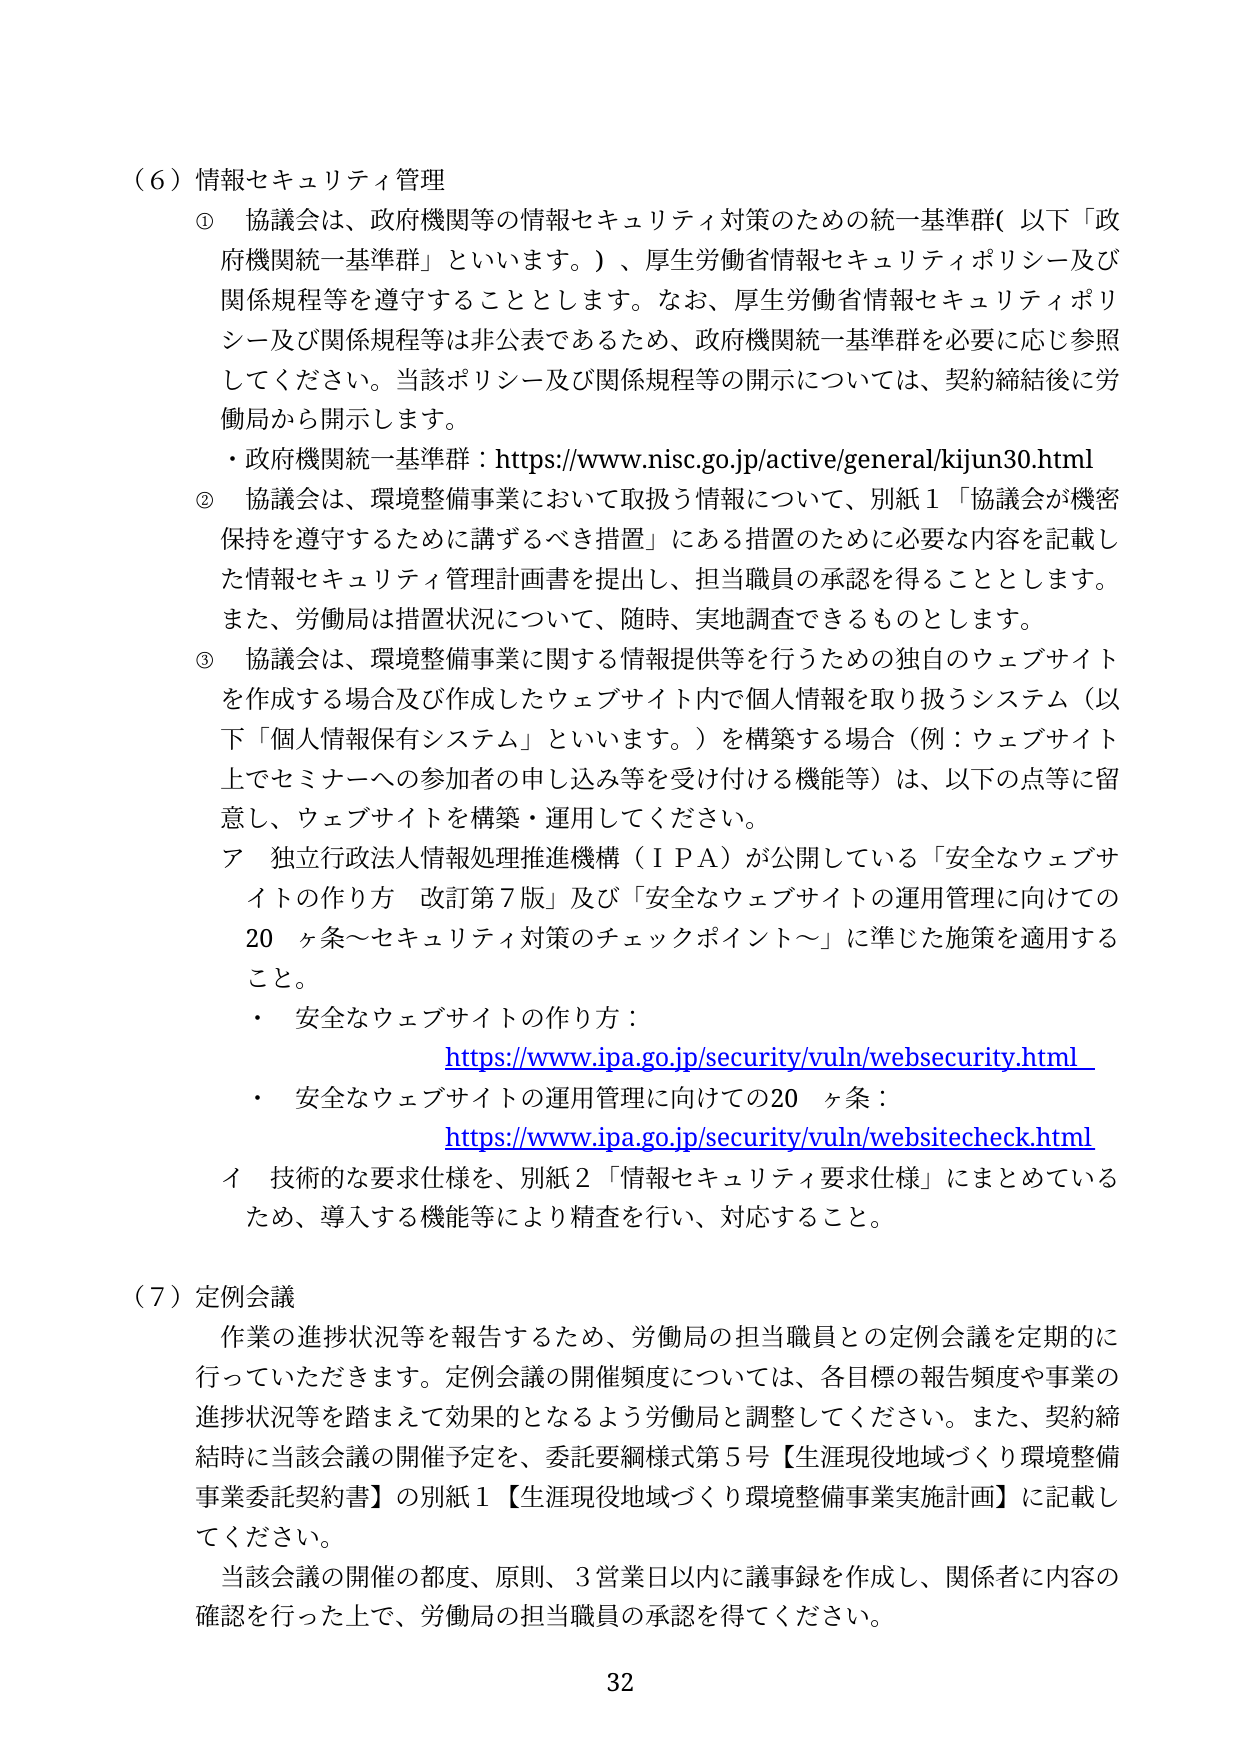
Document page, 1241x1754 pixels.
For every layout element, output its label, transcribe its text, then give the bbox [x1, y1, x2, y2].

text ① 協議会は、政府機関等の情報セキュリティ対策のための統一基準群(以下「政府機関統一基準群」といいます。)、厚生労働省情報セキュリティポリシー及び関係規程等を遵守することとします。なお、厚生労働省情報セキュリティポリシー及び関係規程等は非公表であるため、政府機関統一基準群を必要に応じ参照してください。当該ポリシー及び関係規程等の開示については、契約締結後に労働局から開示します。 [170, 199, 1120, 438]
text ・ 安全なウェブサイトの運用管理に向けての20ヶ条： [120, 1076, 1120, 1116]
text ③ 協議会は、環境整備事業に関する情報提供等を行うための独自のウェブサイトを作成する場合及び作成したウェブサイト内で個人情報を取り扱うシステム（以下「個人情報保有システム」といいます。）を構築する場合（例：ウェブサイト上でセミナーへの参加者の申し込み等を受け付ける機能等）は、以下の点等に留意し、ウェブサイトを構築・運用してください。 [174, 638, 1120, 837]
text ・政府機関統一基準群：https://www.nisc.go.jp/active/general/kijun30.html [195, 438, 1120, 478]
text ② 協議会は、環境整備事業において取扱う情報について、別紙１「協議会が機密保持を遵守するために講ずるべき措置」にある措置のために必要な内容を記載した情報セキュリティ管理計画書を提出し、担当職員の承認を得ることとします。また、労働局は措置状況について、随時、実地調査できるものとします。 [174, 478, 1120, 638]
text 当該会議の開催の都度、原則、３営業日以内に議事録を作成し、関係者に内容の確認を行った上で、労働局の担当職員の承認を得てください。 [170, 1555, 1120, 1635]
subtitle （７）定例会議 [120, 1276, 1120, 1316]
text ア 独立行政法人情報処理推進機構（ＩＰＡ）が公開している「安全なウェブサイトの作り方 改訂第７版」及び「安全なウェブサイトの運用管理に向けての20ヶ条～セキュリティ対策のチェックポイント～」に準じた施策を適用すること。 [195, 837, 1120, 997]
text 作業の進捗状況等を報告するため、労働局の担当職員との定例会議を定期的に行っていただきます。定例会議の開催頻度については、各目標の報告頻度や事業の進捗状況等を踏まえて効果的となるよう労働局と調整してください。また、契約締結時に当該会議の開催予定を、委託要綱様式第５号【生涯現役地域づくり環境整備事業委託契約書】の別紙１【生涯現役地域づくり環境整備事業実施計画】に記載してください。 [170, 1316, 1120, 1555]
text https://www.ipa.go.jp/security/vuln/websecurity.html [179, 1037, 1120, 1076]
text ・ 安全なウェブサイトの作り方： [120, 997, 1120, 1037]
text https://www.ipa.go.jp/security/vuln/websitecheck.html [179, 1116, 1120, 1156]
subtitle （６）情報セキュリティ管理 [120, 159, 1120, 199]
text イ 技術的な要求仕様を、別紙２「情報セキュリティ要求仕様」にまとめているため、導入する機能等により精査を行い、対応すること。 [195, 1156, 1120, 1236]
